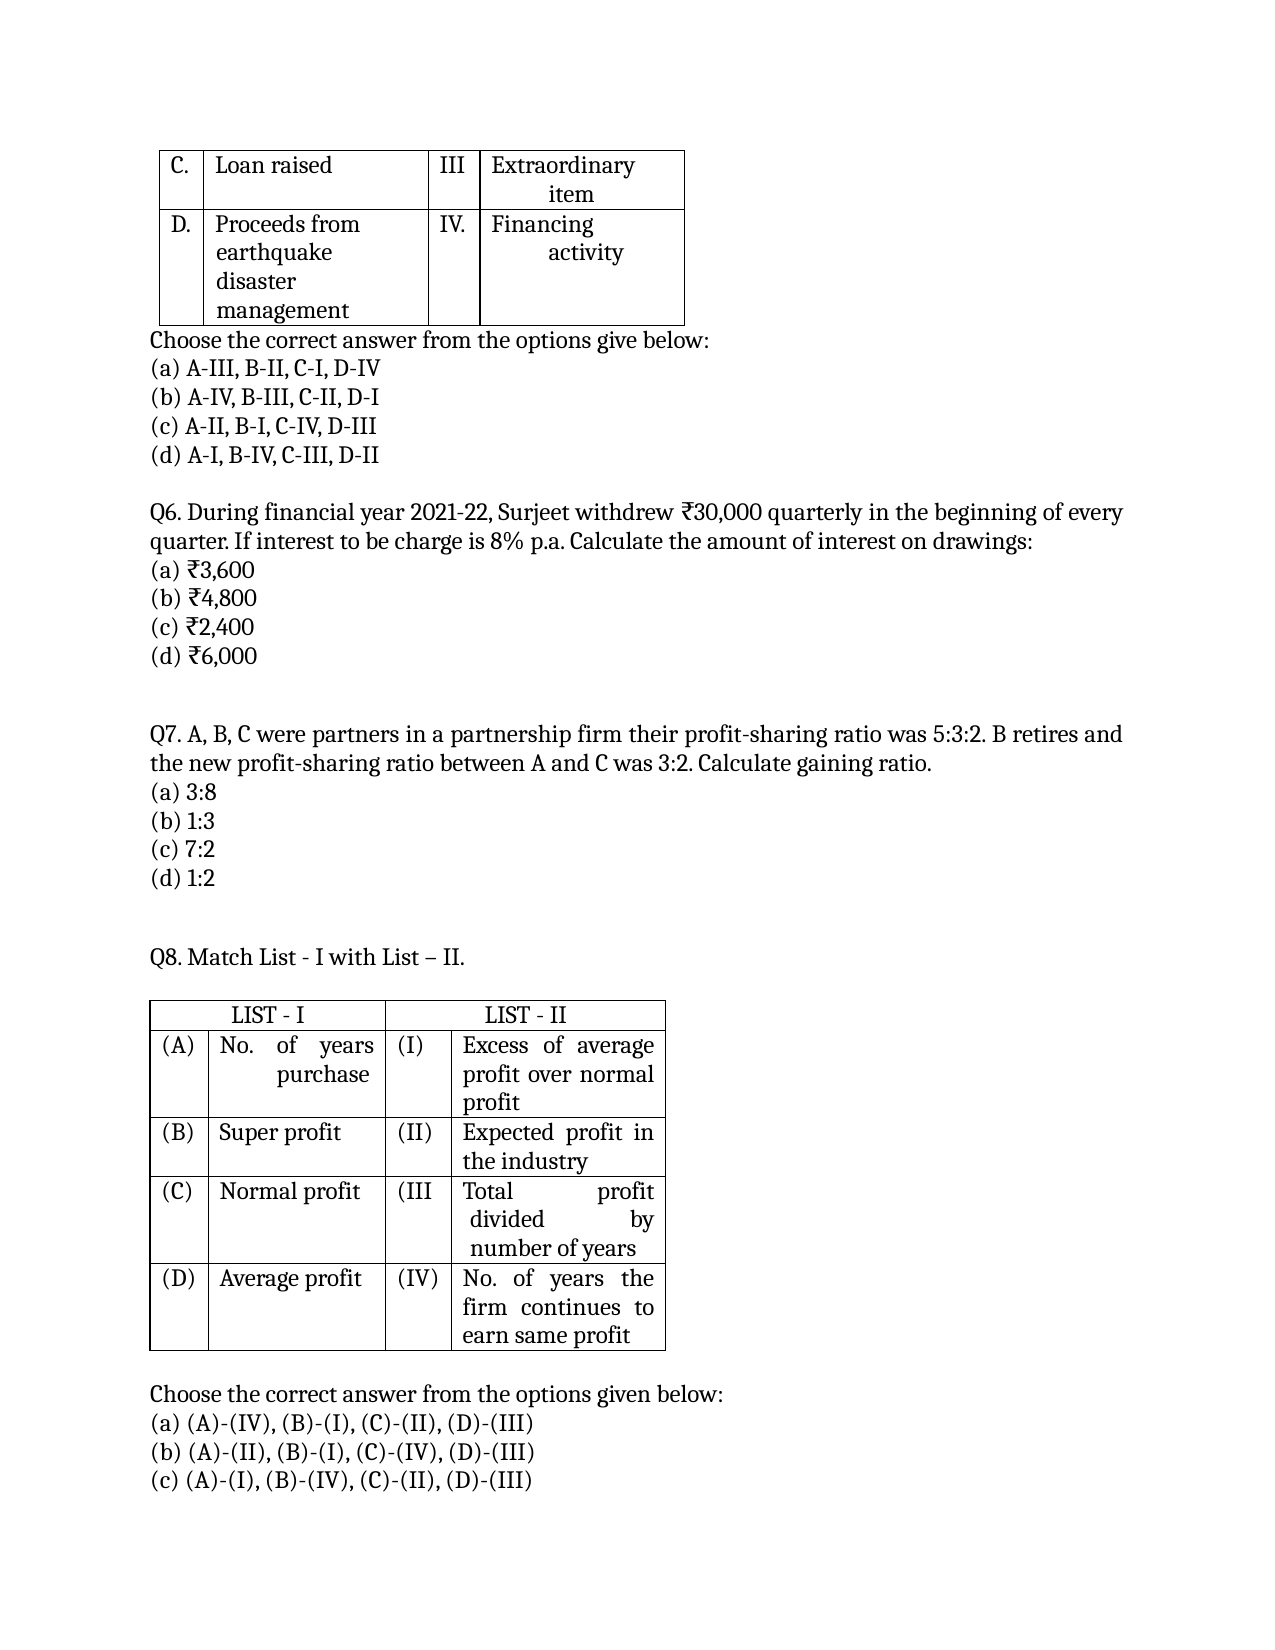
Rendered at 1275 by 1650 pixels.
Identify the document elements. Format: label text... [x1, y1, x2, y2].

text Choose the correct answer from the options given below: [150, 1380, 1125, 1409]
table_cell No. of years the firm continues to earn same profit [452, 1264, 665, 1350]
text (a) ₹3,600 [150, 556, 1125, 584]
table_cell (C) [151, 1177, 208, 1263]
table_cell Proceeds from earthquake disaster management [204, 210, 428, 324]
text (a) 3:8 [150, 778, 1125, 807]
text Q7. A, B, C were partners in a partnership firm their profit-sharing ratio was 5:3:2. B retires and the new profit-sharing ratio between A and C was 3:2. Calculate gaining ratio. [150, 720, 1125, 778]
table_header LIST - II [386, 1001, 665, 1030]
table_cell (D) [151, 1264, 208, 1350]
table_cell D. [160, 210, 203, 324]
text Choose the correct answer from the options give below: [150, 326, 1125, 354]
table_header LIST - I [151, 1001, 385, 1030]
table_cell (B) [151, 1118, 208, 1176]
text (c) A-II, B-I, C-IV, D-III [150, 412, 1125, 441]
table_cell Extraordinary item [481, 151, 684, 208]
table_cell Average profit [209, 1264, 385, 1350]
text (d) 1:2 [150, 864, 1125, 893]
table_cell Super profit [209, 1118, 385, 1176]
text Q8. Match List - I with List – II. [150, 942, 1125, 971]
table_cell Loan raised [204, 151, 428, 208]
table_cell C. [160, 151, 203, 208]
table_cell Financing activity [481, 210, 684, 324]
table_cell Excess of average profit over normal profit [452, 1031, 665, 1117]
text (a) A-III, B-II, C-I, D-IV [150, 354, 1125, 383]
text (b) 1:3 [150, 807, 1125, 835]
table_cell (IV) [386, 1264, 451, 1350]
text (c) ₹2,400 [150, 613, 1125, 642]
table_cell No. of years purchase [209, 1031, 385, 1117]
text (d) A-I, B-IV, C-III, D-II [150, 441, 1125, 469]
table_cell IV. [429, 210, 479, 324]
text (b) ₹4,800 [150, 584, 1125, 613]
table_cell Total profit divided by number of years [452, 1177, 665, 1263]
text (c) 7:2 [150, 835, 1125, 864]
table_cell Normal profit [209, 1177, 385, 1263]
text (b) (A)-(II), (B)-(I), (C)-(IV), (D)-(III) [150, 1437, 1125, 1466]
text (c) (A)-(I), (B)-(IV), (C)-(II), (D)-(III) [150, 1466, 1125, 1495]
text (a) (A)-(IV), (B)-(I), (C)-(II), (D)-(III) [150, 1409, 1125, 1437]
table_cell (III) [386, 1177, 451, 1263]
table_cell (II) [386, 1118, 451, 1176]
text (b) A-IV, B-III, C-II, D-I [150, 383, 1125, 412]
table_cell Expected profit in the industry [452, 1118, 665, 1176]
table_cell (A) [151, 1031, 208, 1117]
table_cell III. [429, 151, 479, 208]
text Q6. During financial year 2021-22, Surjeet withdrew ₹30,000 quarterly in the beginning of every quarter. If interest to be charge is 8% p.a. Calculate the amount of interest on drawings: [150, 498, 1125, 556]
text (d) ₹6,000 [150, 642, 1125, 671]
table_cell (I) [386, 1031, 451, 1117]
